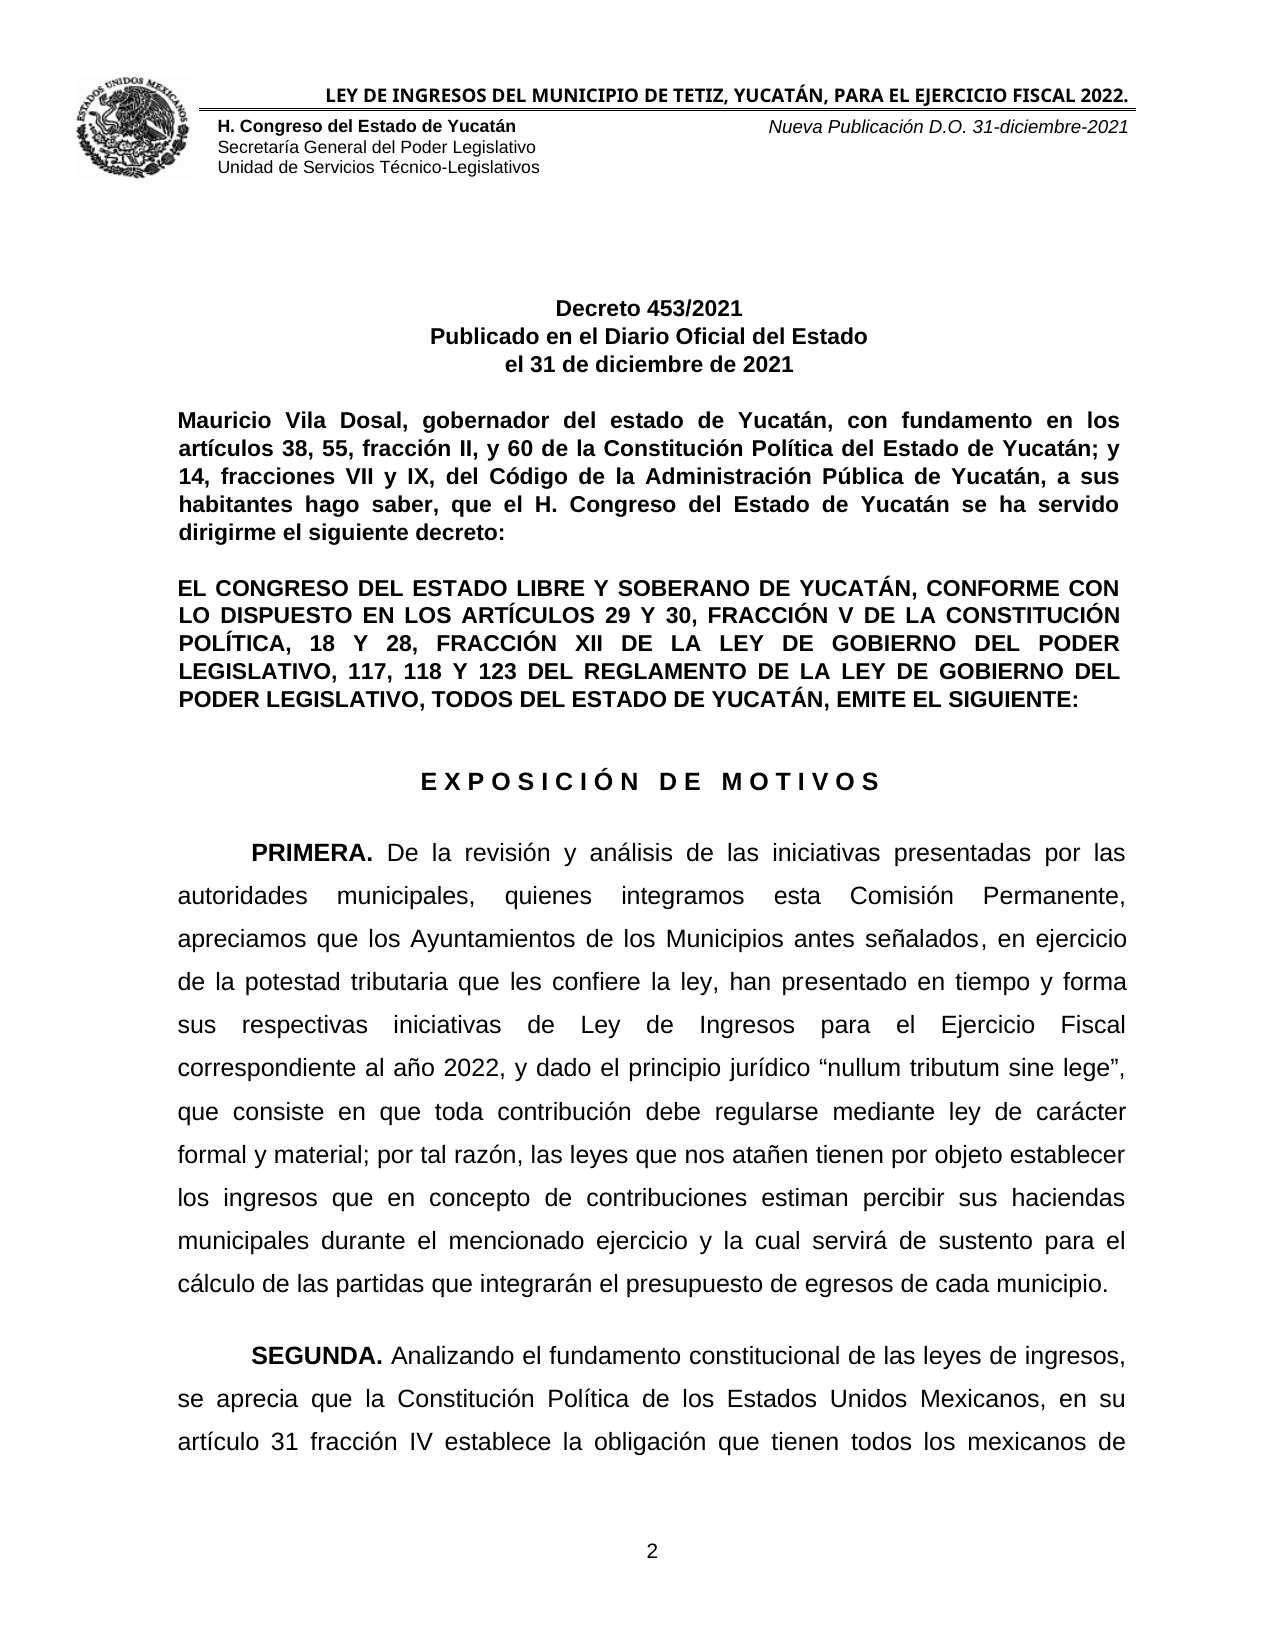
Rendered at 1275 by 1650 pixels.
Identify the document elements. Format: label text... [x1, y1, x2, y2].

text EL CONGRESO DEL ESTADO LIBRE Y SOBERANO DE YUCATÁN, CONFORME CON LO DISPUESTO EN LOS ARTÍCULOS 29 Y 30, FRACCIÓN V DE LA CONSTITUCIÓN POLÍTICA, 18 Y 28, FRACCIÓN XII DE LA LEY DE GOBIERNO DEL PODER LEGISLATIVO, 117, 118 Y 123 DEL REGLAMENTO DE LA LEY DE GOBIERNO DEL PODER LEGISLATIVO, TODOS DEL ESTADO DE YUCATÁN, EMITE EL SIGUIENTE: [177, 574, 1121, 712]
text el 31 de diciembre de 2021 [177, 351, 1121, 377]
text PRIMERA. De la revisión y análisis de las iniciativas presentadas por las autoridades municipales, quienes integramos esta Comisión Permanente, apreciamos que los Ayuntamientos de los Municipios antes señalados, en ejercicio de la potestad tributaria que les confiere la ley, han presentado en tiempo y forma sus respectivas iniciativas de Ley de Ingresos para el Ejercicio Fiscal correspondiente al año 2022, y dado el principio jurídico “nullum tributum sine lege”, que consiste en que toda contribución debe regularse mediante ley de carácter formal y material; por tal razón, las leyes que nos atañen tienen por objeto establecer los ingresos que en concepto de contribuciones estiman percibir sus haciendas municipales durante el mencionado ejercicio y la cual servirá de sustento para el cálculo de las partidas que integrarán el presupuesto de egresos de cada municipio. [177, 838, 1127, 1298]
text Publicado en el Diario Oficial del Estado [177, 323, 1121, 349]
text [177, 1341, 1127, 1456]
text E X P O S I C I Ó N D E M O T I V O S [177, 767, 1122, 796]
text Decreto 453/2021 [177, 295, 1121, 322]
text Mauricio Vila Dosal, gobernador del estado de Yucatán, con fundamento en los artículos 38, 55, fracción II, y 60 de la Constitución Política del Estado de Yucatán; y 14, fracciones VII y IX, del Código de la Administración Pública de Yucatán, a sus habitantes hago saber, que el H. Congreso del Estado de Yucatán se ha servido dirigirme el siguiente decreto: [177, 407, 1121, 545]
